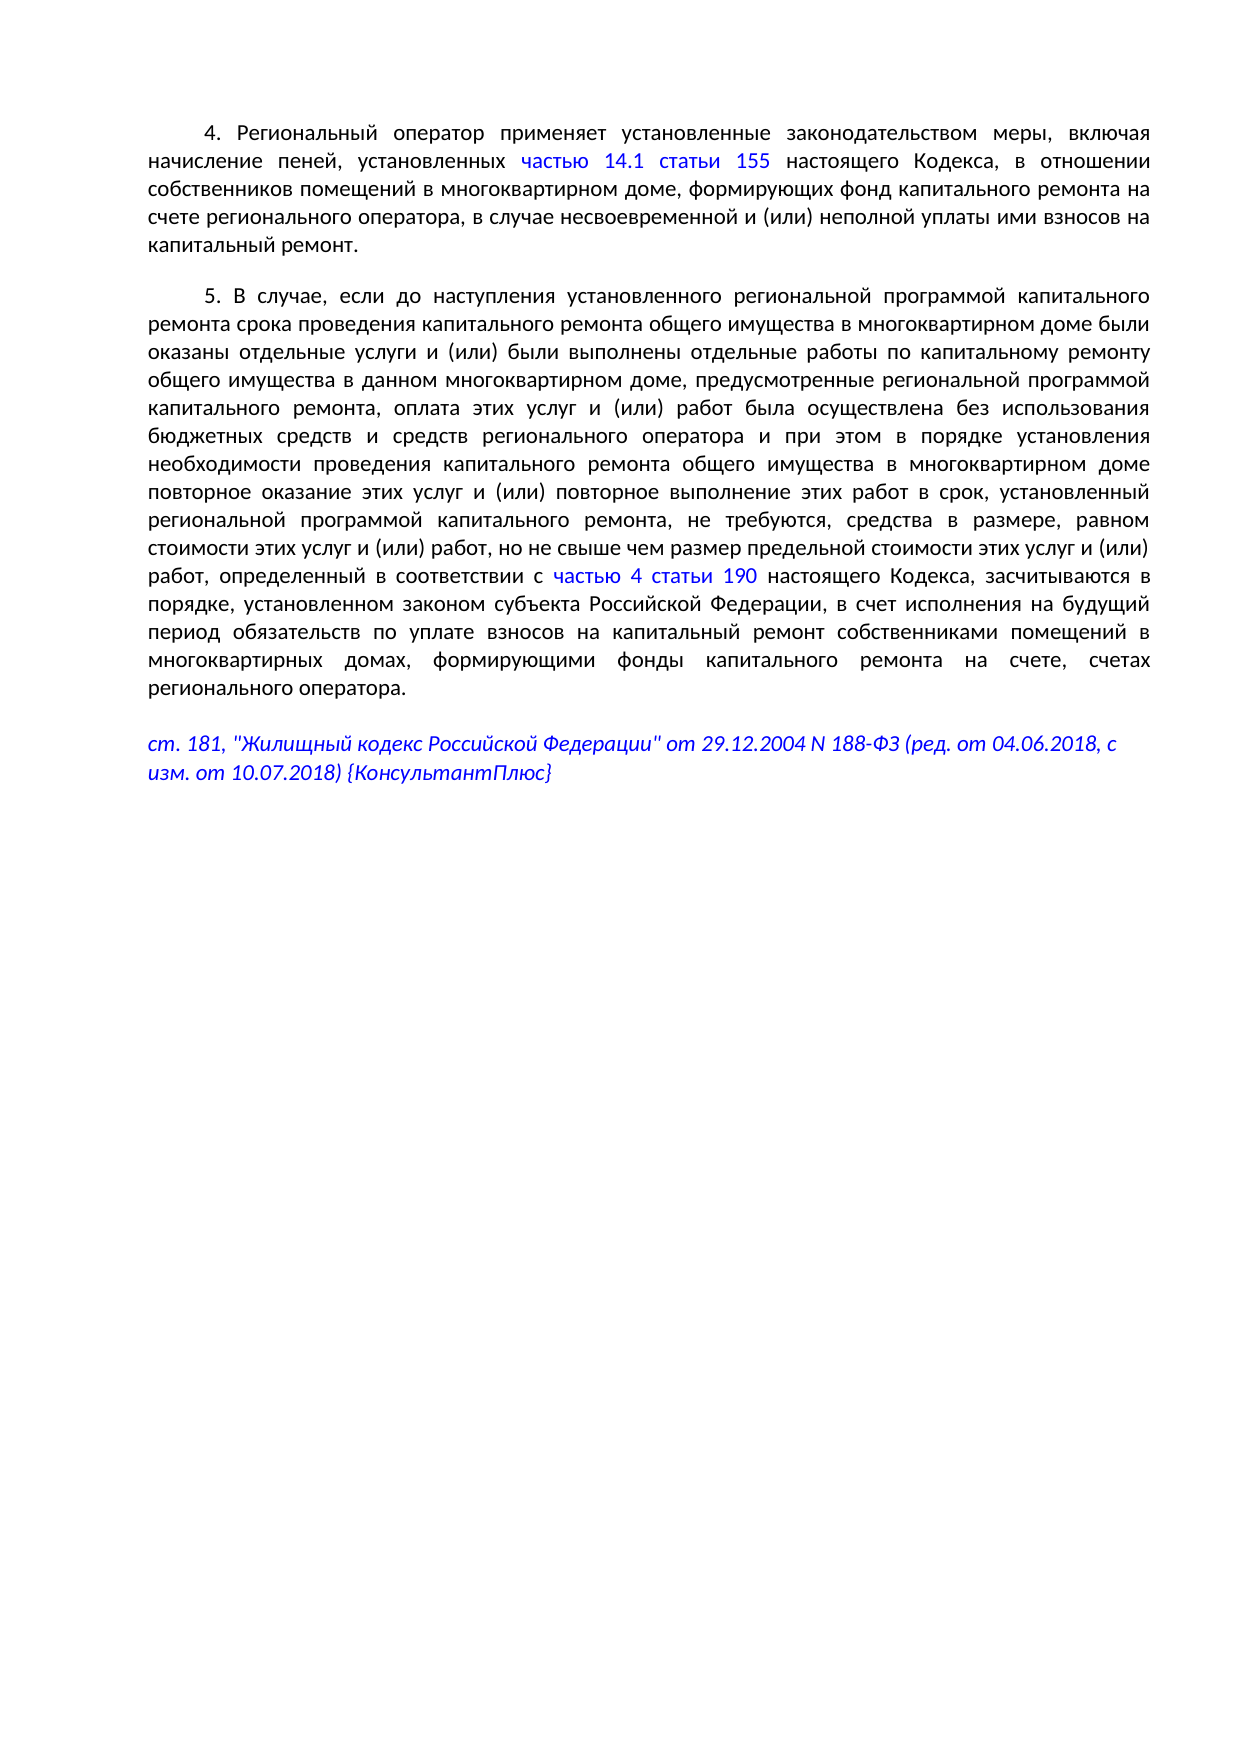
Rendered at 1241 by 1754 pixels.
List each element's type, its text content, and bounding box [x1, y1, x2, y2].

text 4. Региональный оператор применяет установленные законодательством меры, включая начисление пеней, установленных частью 14.1 статьи 155 настоящего Кодекса, в отношении собственников помещений в многоквартирном доме, формирующих фонд капитального ремонта на счете регионального оператора, в случае несвоевременной и (или) неполной уплаты ими взносов на капитальный ремонт. [148, 118, 1152, 258]
text 5. В случае, если до наступления установленного региональной программой капитального ремонта срока проведения капитального ремонта общего имущества в многоквартирном доме были оказаны отдельные услуги и (или) были выполнены отдельные работы по капитальному ремонту общего имущества в данном многоквартирном доме, предусмотренные региональной программой капитального ремонта, оплата этих услуг и (или) работ была осуществлена без использования бюджетных средств и средств регионального оператора и при этом в порядке установления необходимости проведения капитального ремонта общего имущества в многоквартирном доме повторное оказание этих услуг и (или) повторное выполнение этих работ в срок, установленный региональной программой капитального ремонта, не требуются, средства в размере, равном стоимости этих услуг и (или) работ, но не свыше чем размер предельной стоимости этих услуг и (или) работ, определенный в соответствии с частью 4 статьи 190 настоящего Кодекса, засчитываются в порядке, установленном законом субъекта Российской Федерации, в счет исполнения на будущий период обязательств по уплате взносов на капитальный ремонт собственниками помещений в многоквартирных домах, формирующими фонды капитального ремонта на счете, счетах регионального оператора. [148, 281, 1152, 701]
text ст. 181, "Жилищный кодекс Российской Федерации" от 29.12.2004 N 188-ФЗ (ред. от 04.06.2018, с изм. от 10.07.2018) {КонсультантПлюс} [148, 702, 1152, 814]
